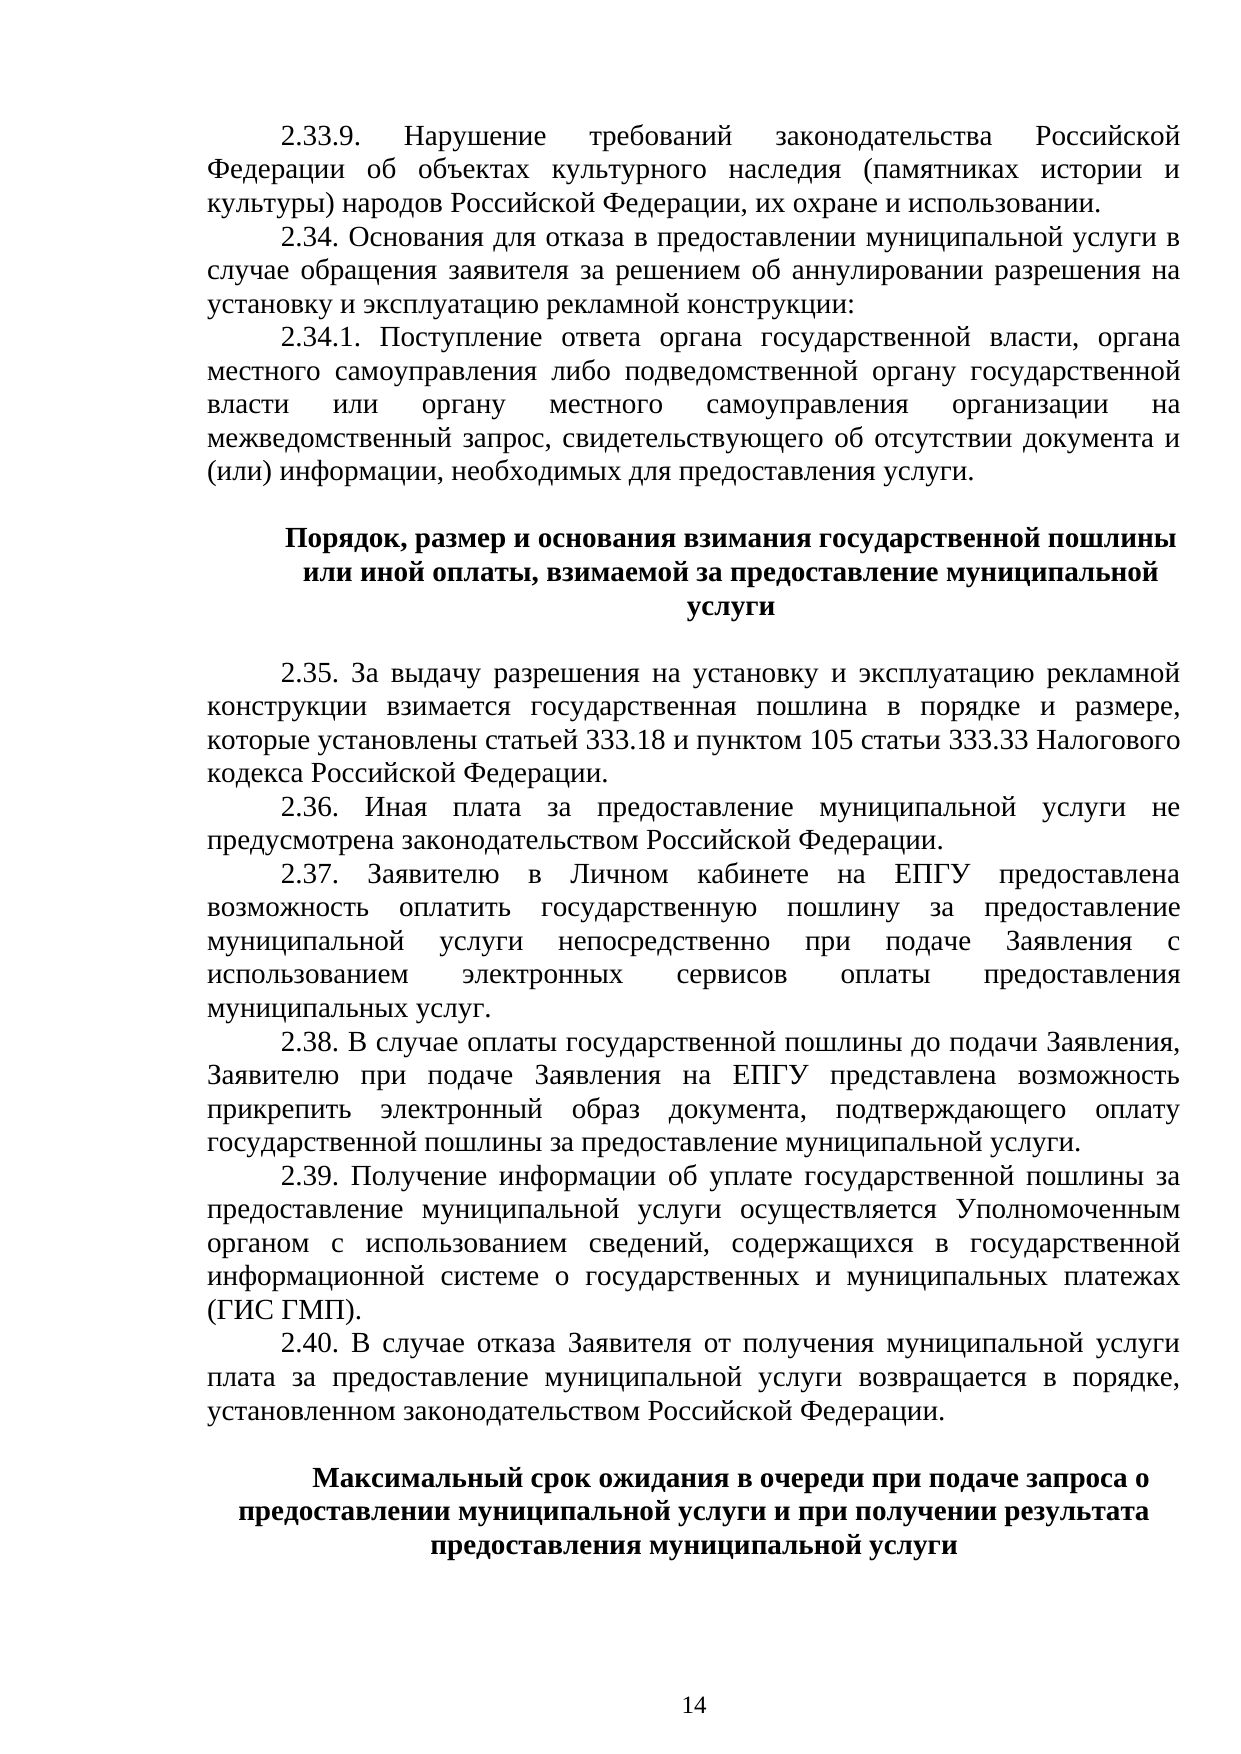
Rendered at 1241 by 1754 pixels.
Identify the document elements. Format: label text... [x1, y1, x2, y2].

text 2.35. За выдачу разрешения на установку и эксплуатацию рекламной конструкции взимается государственная пошлина в порядке и размере, которые установлены статьей 333.18 и пунктом 105 статьи 333.33 Налогового кодекса Российской Федерации. [207, 655, 1181, 789]
text 2.33.9. Нарушение требований законодательства Российской Федерации об объектах культурного наследия (памятниках истории и культуры) народов Российской Федерации, их охране и использовании. [207, 118, 1181, 219]
text 2.37. Заявителю в Личном кабинете на ЕПГУ предоставлена возможность оплатить государственную пошлину за предоставление муниципальной услуги непосредственно при подаче Заявления с использованием электронных сервисов оплаты предоставления муниципальных услуг. [207, 856, 1181, 1024]
text 2.34. Основания для отказа в предоставлении муниципальной услуги в случае обращения заявителя за решением об аннулировании разрешения на установку и эксплуатацию рекламной конструкции: [207, 219, 1181, 319]
text 2.36. Иная плата за предоставление муниципальной услуги не предусмотрена законодательством Российской Федерации. [207, 789, 1181, 856]
text Максимальный срок ожидания в очереди при подаче запроса о предоставлении муниципальной услуги и при получении результата предоставления муниципальной услуги [207, 1460, 1181, 1560]
text Порядок, размер и основания взимания государственной пошлины или иной оплаты, взимаемой за предоставление муниципальной услуги [281, 521, 1181, 621]
text 2.34.1. Поступление ответа органа государственной власти, органа местного самоуправления либо подведомственной органу государственной власти или органу местного самоуправления организации на межведомственный запрос, свидетельствующего об отсутствии документа и (или) информации, необходимых для предоставления услуги. [207, 319, 1181, 487]
text 2.39. Получение информации об уплате государственной пошлины за предоставление муниципальной услуги осуществляется Уполномоченным органом с использованием сведений, содержащихся в государственной информационной системе о государственных и муниципальных платежах (ГИС ГМП). [207, 1158, 1181, 1326]
text 2.38. В случае оплаты государственной пошлины до подачи Заявления, Заявителю при подаче Заявления на ЕПГУ представлена возможность прикрепить электронный образ документа, подтверждающего оплату государственной пошлины за предоставление муниципальной услуги. [207, 1024, 1181, 1158]
text 2.40. В случае отказа Заявителя от получения муниципальной услуги плата за предоставление муниципальной услуги возвращается в порядке, установленном законодательством Российской Федерации. [207, 1326, 1181, 1426]
